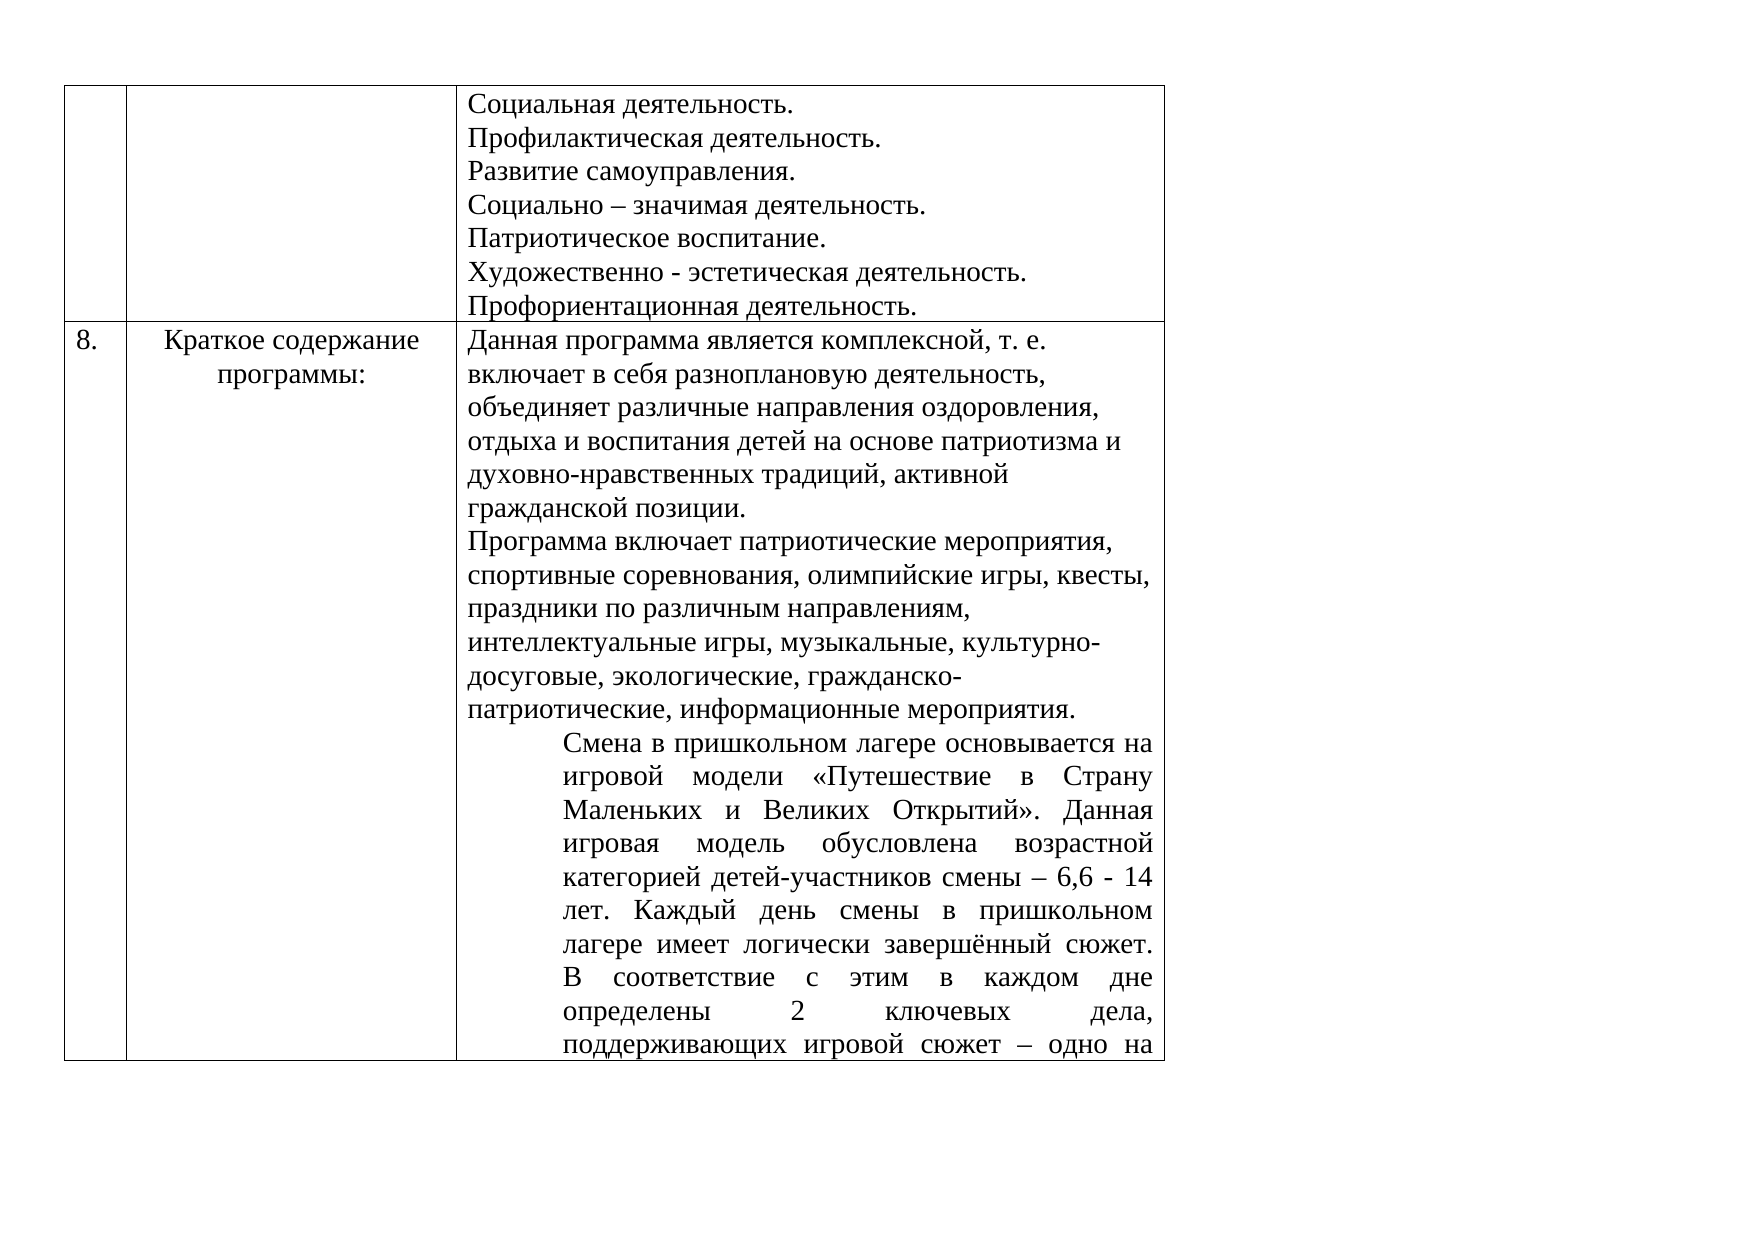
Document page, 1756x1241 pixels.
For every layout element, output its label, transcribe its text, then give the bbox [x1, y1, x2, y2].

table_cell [127, 86, 456, 321]
table_cell 7. [65, 86, 126, 321]
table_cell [457, 86, 1164, 321]
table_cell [127, 322, 456, 1060]
table_cell 8. [65, 322, 126, 1060]
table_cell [457, 322, 1164, 1060]
